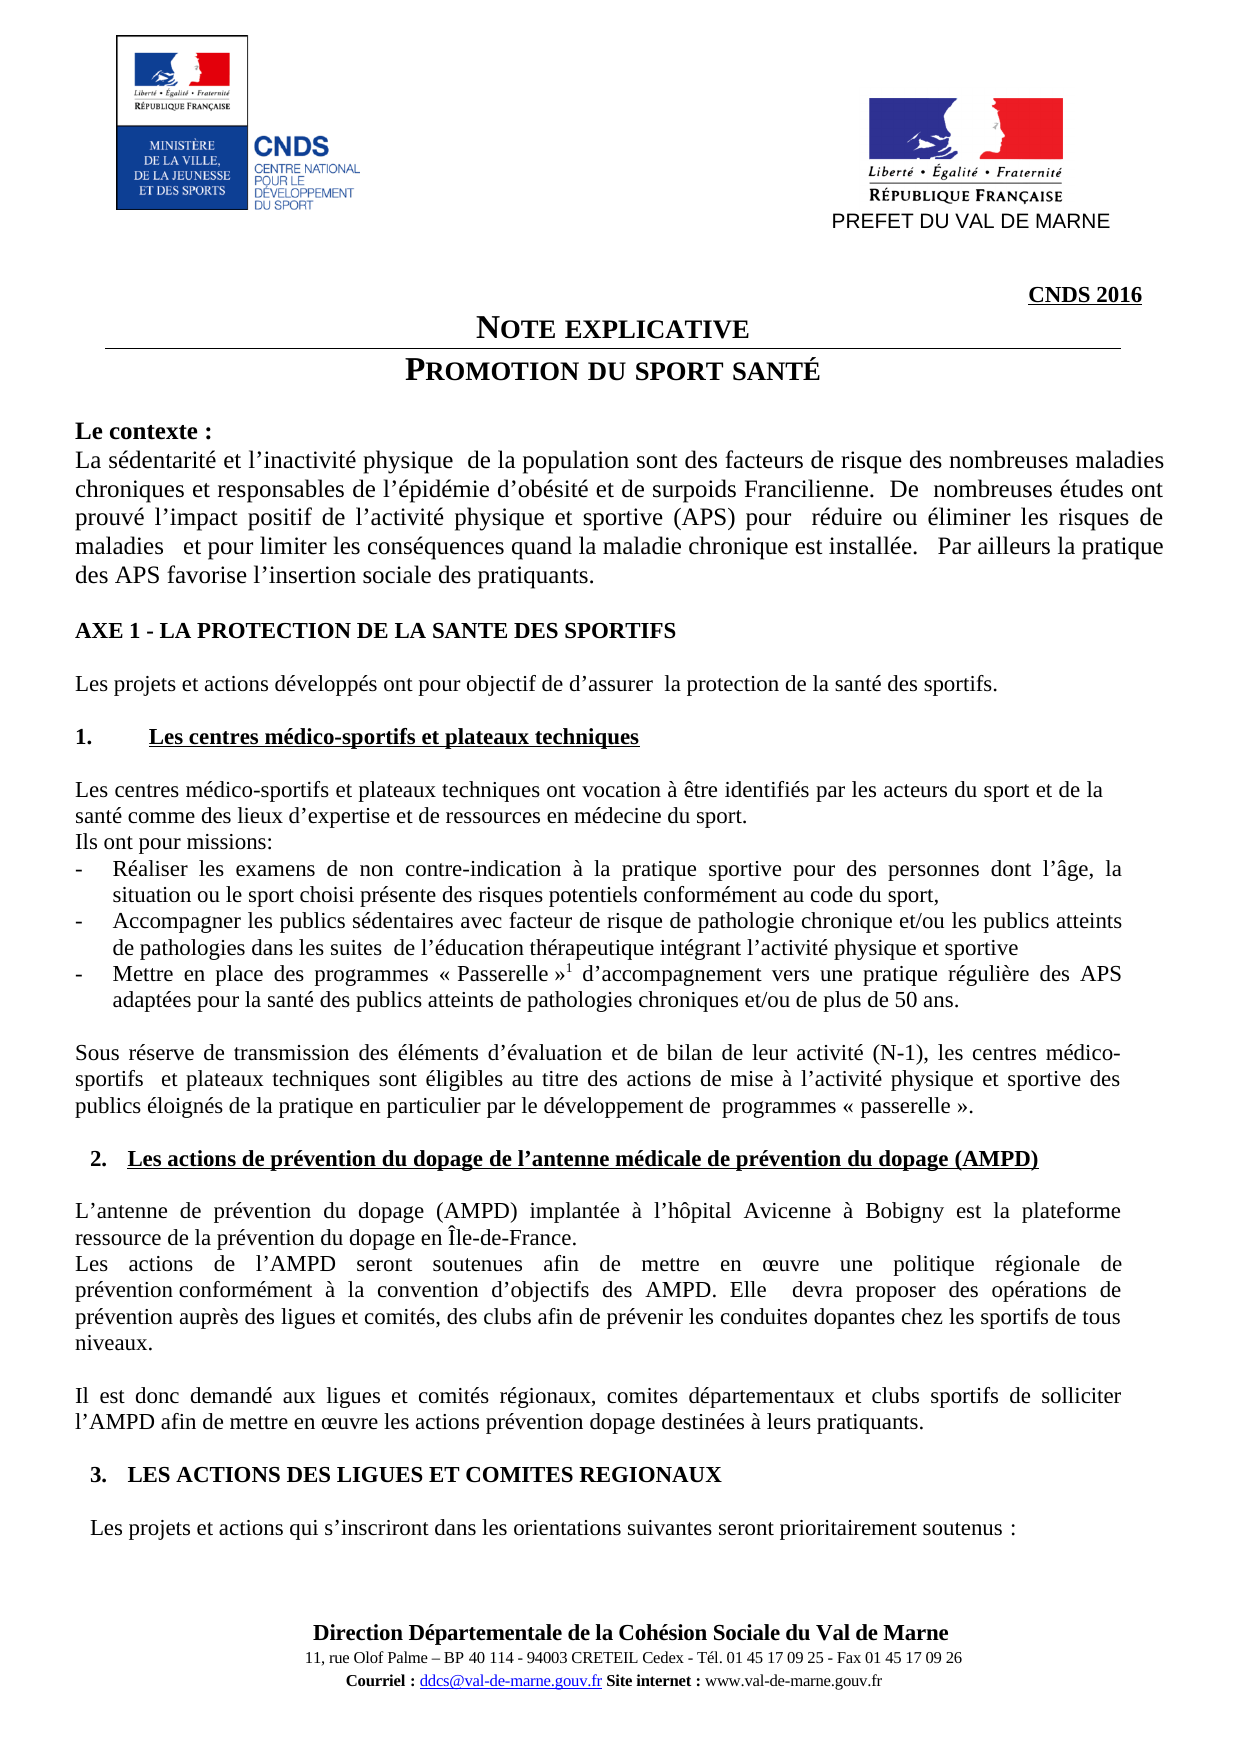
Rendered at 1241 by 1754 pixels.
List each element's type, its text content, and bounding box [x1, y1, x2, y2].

list Mettre en place des programmes « Passerelle » d’accompagnement vers une pratique régulière des APS adaptées pour la santé des publics atteints de pathologies chroniques et/ou de plus de 50 ans. [75, 960, 1123, 1013]
picture [116, 35, 360, 210]
text Les projets et actions développés ont pour objectif de d’assurer la protection de la santé des sportifs. [75, 670, 1123, 697]
text Sous réserve de transmission des éléments d’évaluation et de bilan de leur activité (N-1), les centres médico-sportifs et plateaux techniques sont éligibles au titre des actions de mise à l’activité physique et sportive des publics éloignés de la pratique en particulier par le développement de programmes « passerelle ». [75, 1039, 1123, 1118]
list Les centres médico-sportifs et plateaux techniques [75, 723, 1123, 749]
text Note explicative [104, 308, 1121, 349]
text AXE 1 - LA PROTECTION DE LA SANTE DES SPORTIFS [75, 617, 1123, 644]
text Les projets et actions qui s’inscriront dans les orientations suivantes seront prioritairement soutenus : [90, 1513, 1123, 1540]
text CNDS 2016 [75, 281, 1165, 308]
text L’antenne de prévention du dopage (AMPD) implantée à l’hôpital Avicenne à Bobigny est la plateforme ressource de la prévention du dopage en Île-de-France. [75, 1197, 1123, 1250]
list Réaliser les examens de non contre-indication à la pratique sportive pour des personnes dont l’âge, la situation ou le sport choisi présente des risques potentiels conformément au code du sport, [75, 855, 1123, 907]
text Il est donc demandé aux ligues et comités régionaux, comites départementaux et clubs sportifs de solliciter l’AMPD afin de mettre en œuvre les actions prévention dopage destinées à leurs pratiquants. [75, 1382, 1123, 1434]
text La sédentarité et l’inactivité physique de la population sont des facteurs de risque des nombreuses maladies chroniques et responsables de l’épidémie d’obésité et de surpoids Francilienne. De nombreuses études ont prouvé l’impact positif de l’activité physique et sportive (APS) pour réduire ou éliminer les risques de maladies et pour limiter les conséquences quand la maladie chronique est installée. Par ailleurs la pratique des APS favorise l’insertion sociale des pratiquants. [75, 445, 1165, 589]
list LES ACTIONS DES LIGUES ET COMITES REGIONAUX [90, 1461, 1123, 1487]
list Accompagner les publics sédentaires avec facteur de risque de pathologie chronique et/ou les publics atteints de pathologies dans les suites de l’éducation thérapeutique intégrant l’activité physique et sportive [75, 907, 1123, 960]
text Le contexte : [75, 416, 1165, 445]
text Ils ont pour missions: [75, 828, 1106, 855]
text Les centres médico-sportifs et plateaux techniques ont vocation à être identifiés par les acteurs du sport et de la santé comme des lieux d’expertise et de ressources en médecine du sport. [75, 776, 1106, 828]
text Les actions de l’AMPD seront soutenues afin de mettre en œuvre une politique régionale de prévention conformément à la convention d’objectifs des AMPD. Elle devra proposer des opérations de prévention auprès des ligues et comités, des clubs afin de prévenir les conduites dopantes chez les sportifs de tous niveaux. [75, 1250, 1123, 1355]
picture [859, 87, 1075, 210]
list Les actions de prévention du dopage de l’antenne médicale de prévention du dopage (AMPD) [90, 1144, 1123, 1171]
text Promotion du sport santé [104, 349, 1121, 387]
